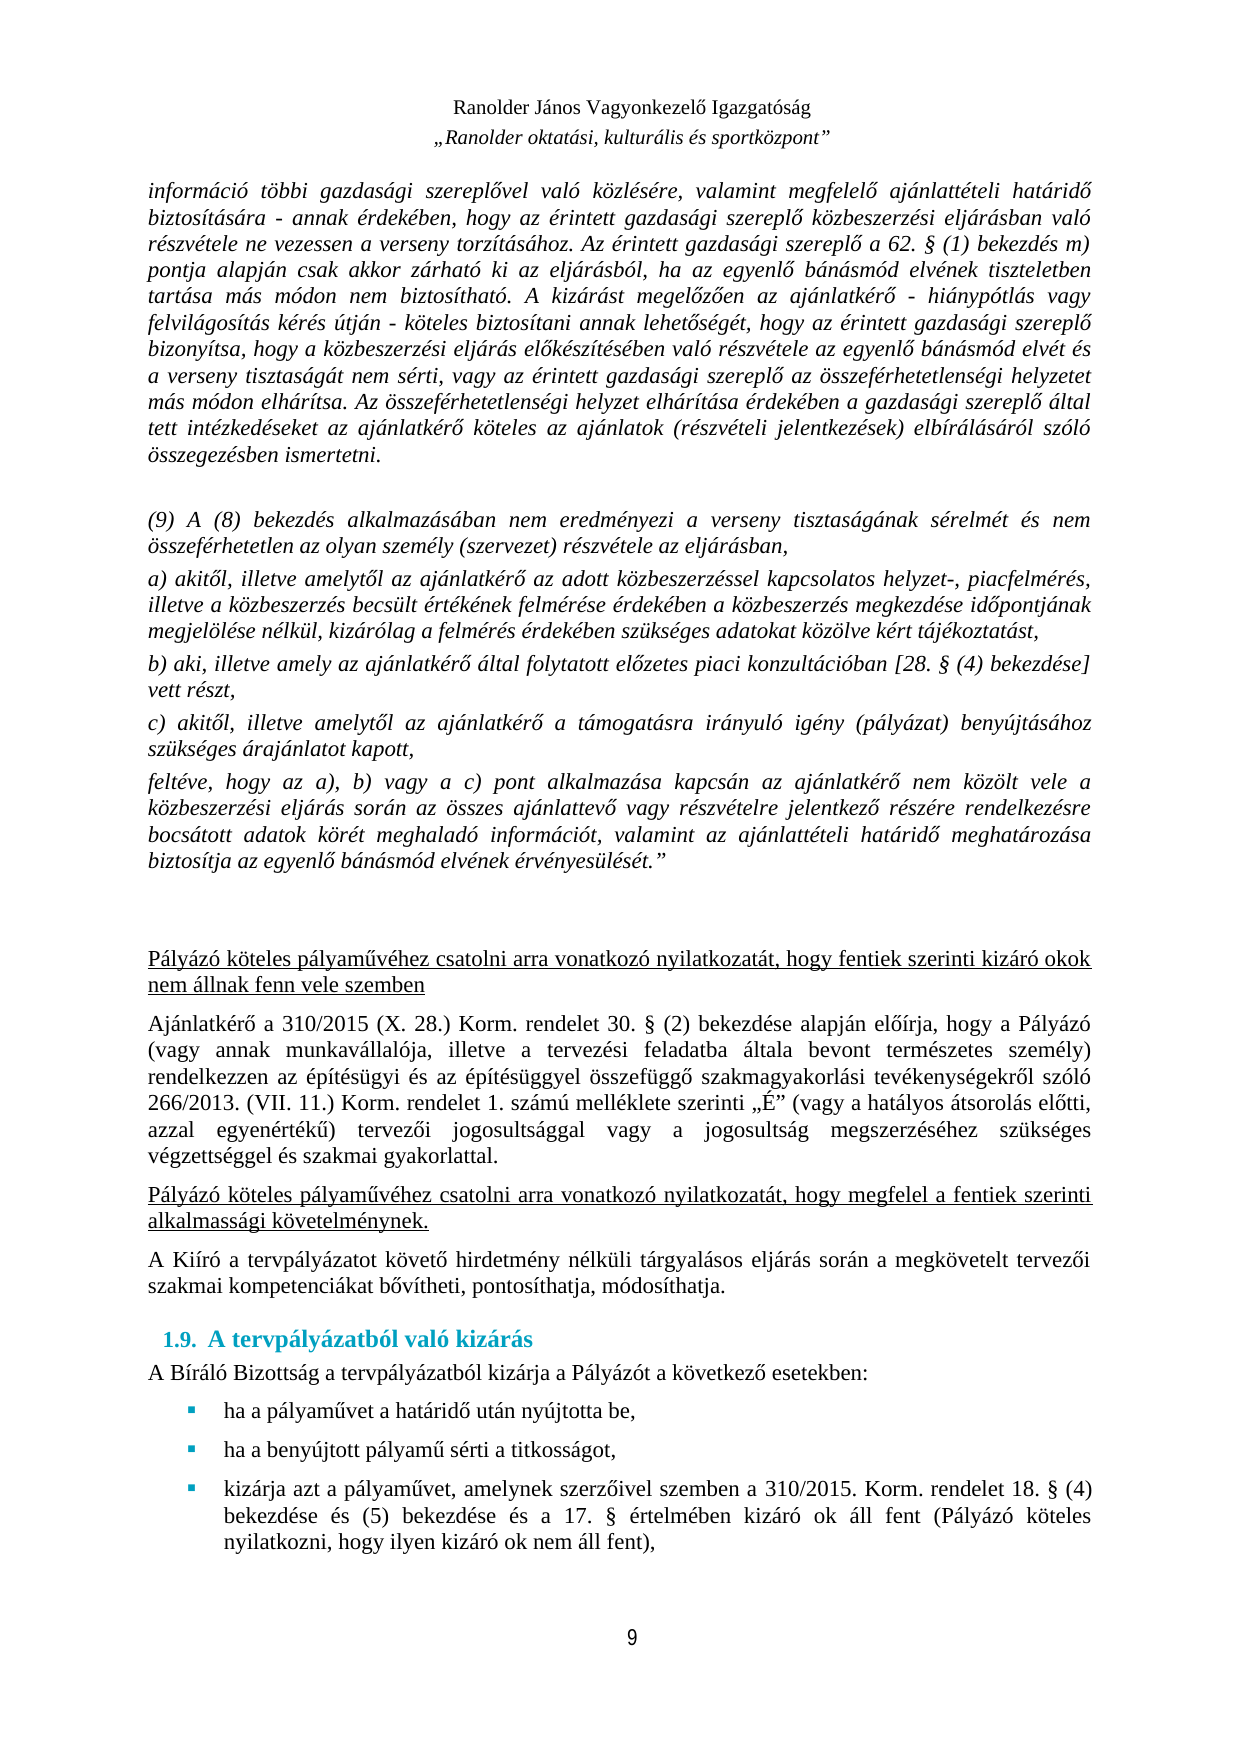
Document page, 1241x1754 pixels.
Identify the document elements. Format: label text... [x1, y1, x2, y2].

text Pályázó köteles pályaművéhez csatolni arra vonatkozó nyilatkozatát, hogy megfelel a fentiek szerinti alkalmassági követelménynek. [148, 1205, 1093, 1233]
text Pályázó köteles pályaművéhez csatolni arra vonatkozó nyilatkozatát, hogy megfelel a fentiek szerinti alkalmassági követelménynek. [148, 1181, 1093, 1204]
text A Bíráló Bizottság a tervpályázatból kizárja a Pályázót a következő esetekben: [148, 1359, 1093, 1385]
text b) aki, illetve amely az ajánlatkérő által folytatott előzetes piaci konzultációban [28. § (4) bekezdése] vett részt, [148, 650, 1093, 703]
text c) akitől, illetve amelytől az ajánlatkérő a támogatásra irányuló igény (pályázat) benyújtásához szükséges árajánlatot kapott, [148, 709, 1093, 762]
text Pályázó köteles pályaművéhez csatolni arra vonatkozó nyilatkozatát, hogy fentiek szerinti kizáró okok nem állnak fenn vele szemben [148, 945, 1093, 998]
list kizárja azt a pályaművet, amelynek szerzőivel szemben a 310/2015. Korm. rendelet 18. § (4) bekezdése és (5) bekezdése és a 17. § értelmében kizáró ok áll fent (Pályázó köteles nyilatkozni, hogy ilyen kizáró ok nem áll fent), [186, 1475, 1093, 1554]
subtitle A tervpályázatból való kizárás [162, 1324, 1093, 1352]
text Ajánlatkérő a 310/2015 (X. 28.) Korm. rendelet 30. § (2) bekezdése alapján előírja, hogy a Pályázó (vagy annak munkavállalója, illetve a tervezési feladatba általa bevont természetes személy) rendelkezzen az építésügyi és az építésüggyel összefüggő szakmagyakorlási tevékenységekről szóló 266/2013. (VII. 11.) Korm. rendelet 1. számú melléklete szerinti „É” (vagy a hatályos átsorolás előtti, azzal egyenértékű) tervezői jogosultsággal vagy a jogosultság megszerzéséhez szükséges végzettséggel és szakmai gyakorlattal. [148, 1010, 1093, 1168]
list ha a pályaművet a határidő után nyújtotta be, [186, 1398, 1093, 1424]
text a) akitől, illetve amelytől az ajánlatkérő az adott közbeszerzéssel kapcsolatos helyzet-, piacfelmérés, illetve a közbeszerzés becsült értékének felmérése érdekében a közbeszerzés megkezdése időpontjának megjelölése nélkül, kizárólag a felmérés érdekében szükséges adatokat közölve kért tájékoztatást, [148, 565, 1093, 644]
text A Kiíró a tervpályázatot követő hirdetmény nélküli tárgyalásos eljárás során a megkövetelt tervezői szakmai kompetenciákat bővítheti, pontosíthatja, módosíthatja. [148, 1246, 1093, 1299]
text feltéve, hogy az a), b) vagy a c) pont alkalmazása kapcsán az ajánlatkérő nem közölt vele a közbeszerzési eljárás során az összes ajánlattevő vagy részvételre jelentkező részére rendelkezésre bocsátott adatok körét meghaladó információt, valamint az ajánlattételi határidő meghatározása biztosítja az egyenlő bánásmód elvének érvényesülését.” [148, 768, 1093, 873]
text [148, 177, 1093, 467]
text (9) A (8) bekezdés alkalmazásában nem eredményezi a verseny tisztaságának sérelmét és nem összeférhetetlen az olyan személy (szervezet) részvétele az eljárásban, [148, 506, 1093, 559]
list ha a benyújtott pályamű sérti a titkosságot, [186, 1436, 1093, 1463]
